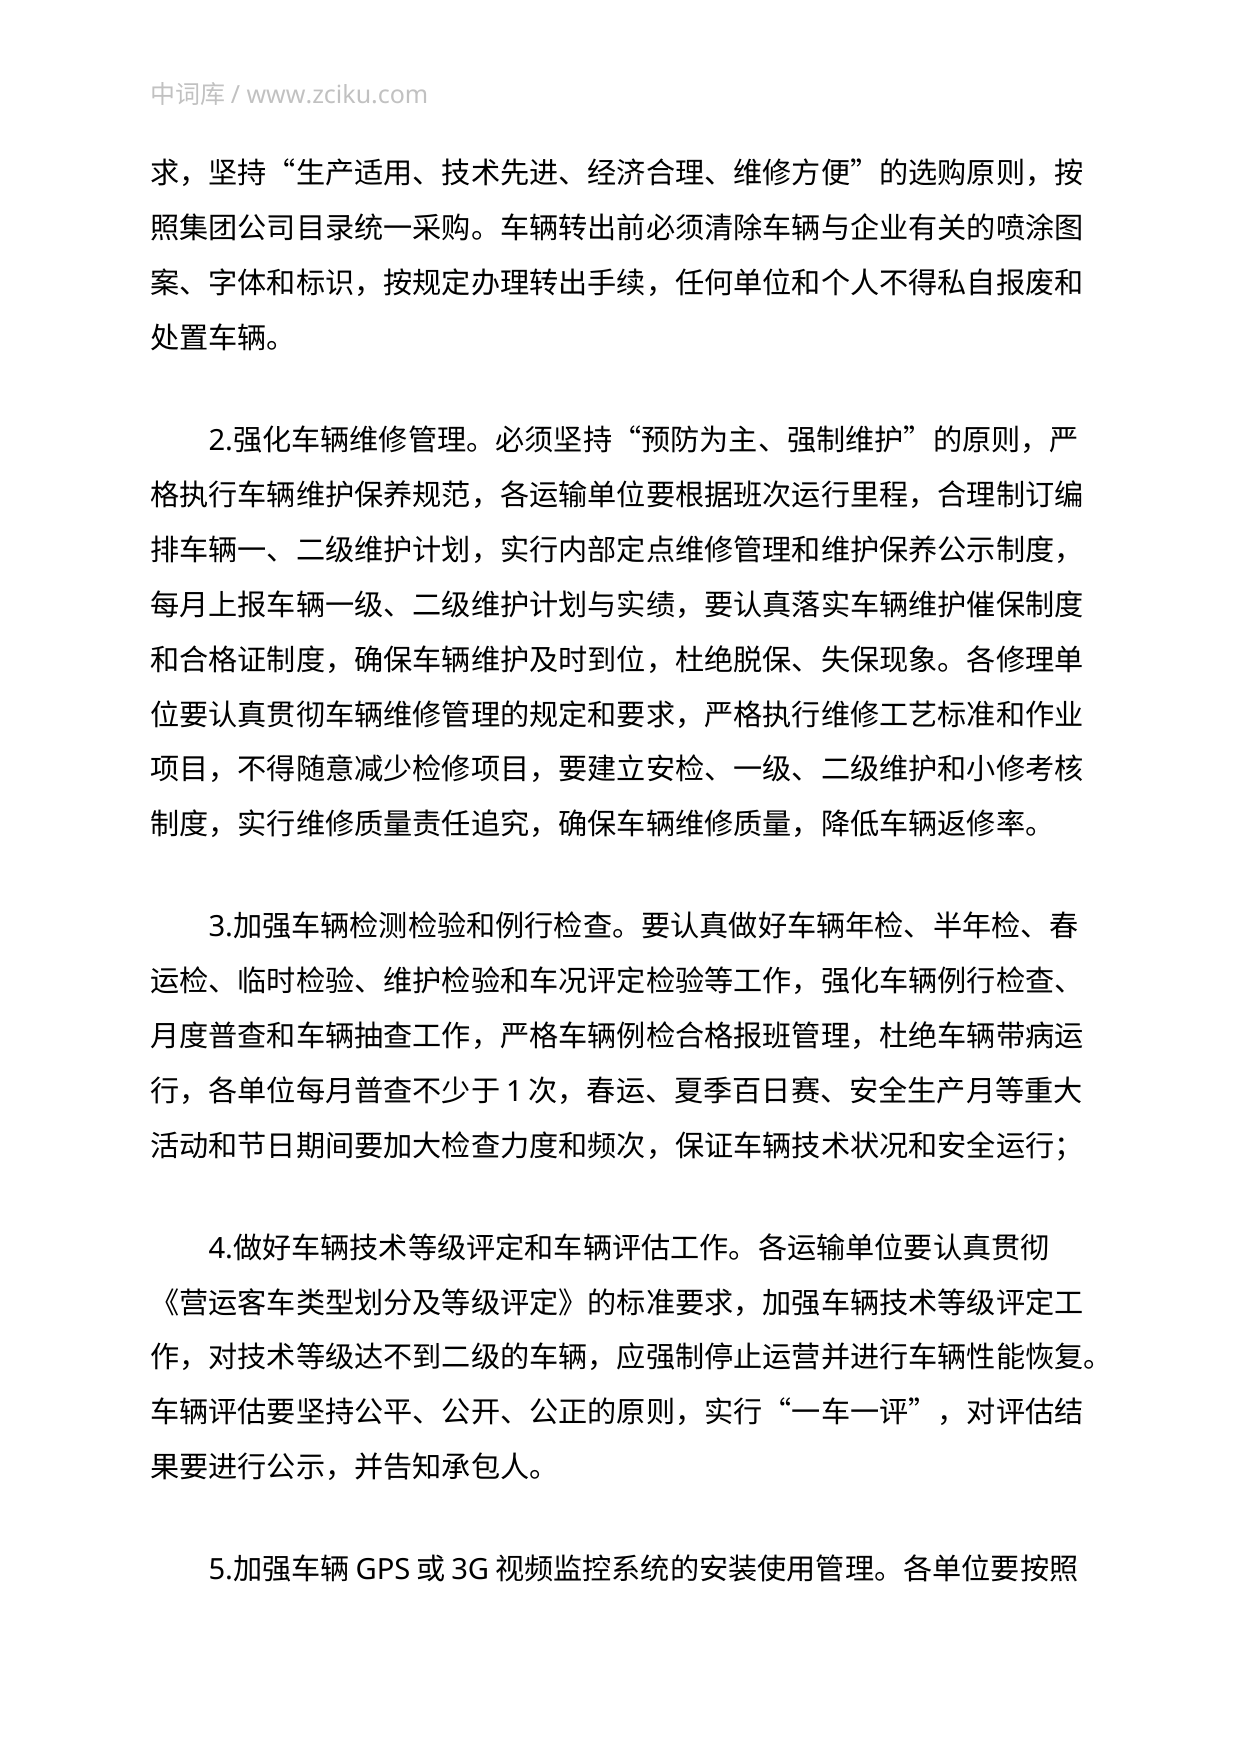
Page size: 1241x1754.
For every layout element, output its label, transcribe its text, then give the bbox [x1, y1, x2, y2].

text 2.强化车辆维修管理。必须坚持“预防为主、强制维护”的原则，严格执行车辆维护保养规范，各运输单位要根据班次运行里程，合理制订编排车辆一、二级维护计划，实行内部定点维修管理和维护保养公示制度，每月上报车辆一级、二级维护计划与实绩，要认真落实车辆维护催保制度和合格证制度，确保车辆维护及时到位，杜绝脱保、失保现象。各修理单位要认真贯彻车辆维修管理的规定和要求，严格执行维修工艺标准和作业项目，不得随意减少检修项目，要建立安检、一级、二级维护和小修考核制度，实行维修质量责任追究，确保车辆维修质量，降低车辆返修率。 [150, 416, 1090, 843]
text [150, 150, 1090, 357]
text 4.做好车辆技术等级评定和车辆评估工作。各运输单位要认真贯彻《营运客车类型划分及等级评定》的标准要求，加强车辆技术等级评定工作，对技术等级达不到二级的车辆，应强制停止运营并进行车辆性能恢复。车辆评估要坚持公平、公开、公正的原则，实行“一车一评”，对评估结果要进行公示，并告知承包人。 [150, 1224, 1090, 1486]
text 3.加强车辆检测检验和例行检查。要认真做好车辆年检、半年检、春运检、临时检验、维护检验和车况评定检验等工作，强化车辆例行检查、月度普查和车辆抽查工作，严格车辆例检合格报班管理，杜绝车辆带病运行，各单位每月普查不少于1次，春运、夏季百日赛、安全生产月等重大活动和节日期间要加大检查力度和频次，保证车辆技术状况和安全运行； [150, 903, 1090, 1165]
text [150, 1546, 1090, 1588]
